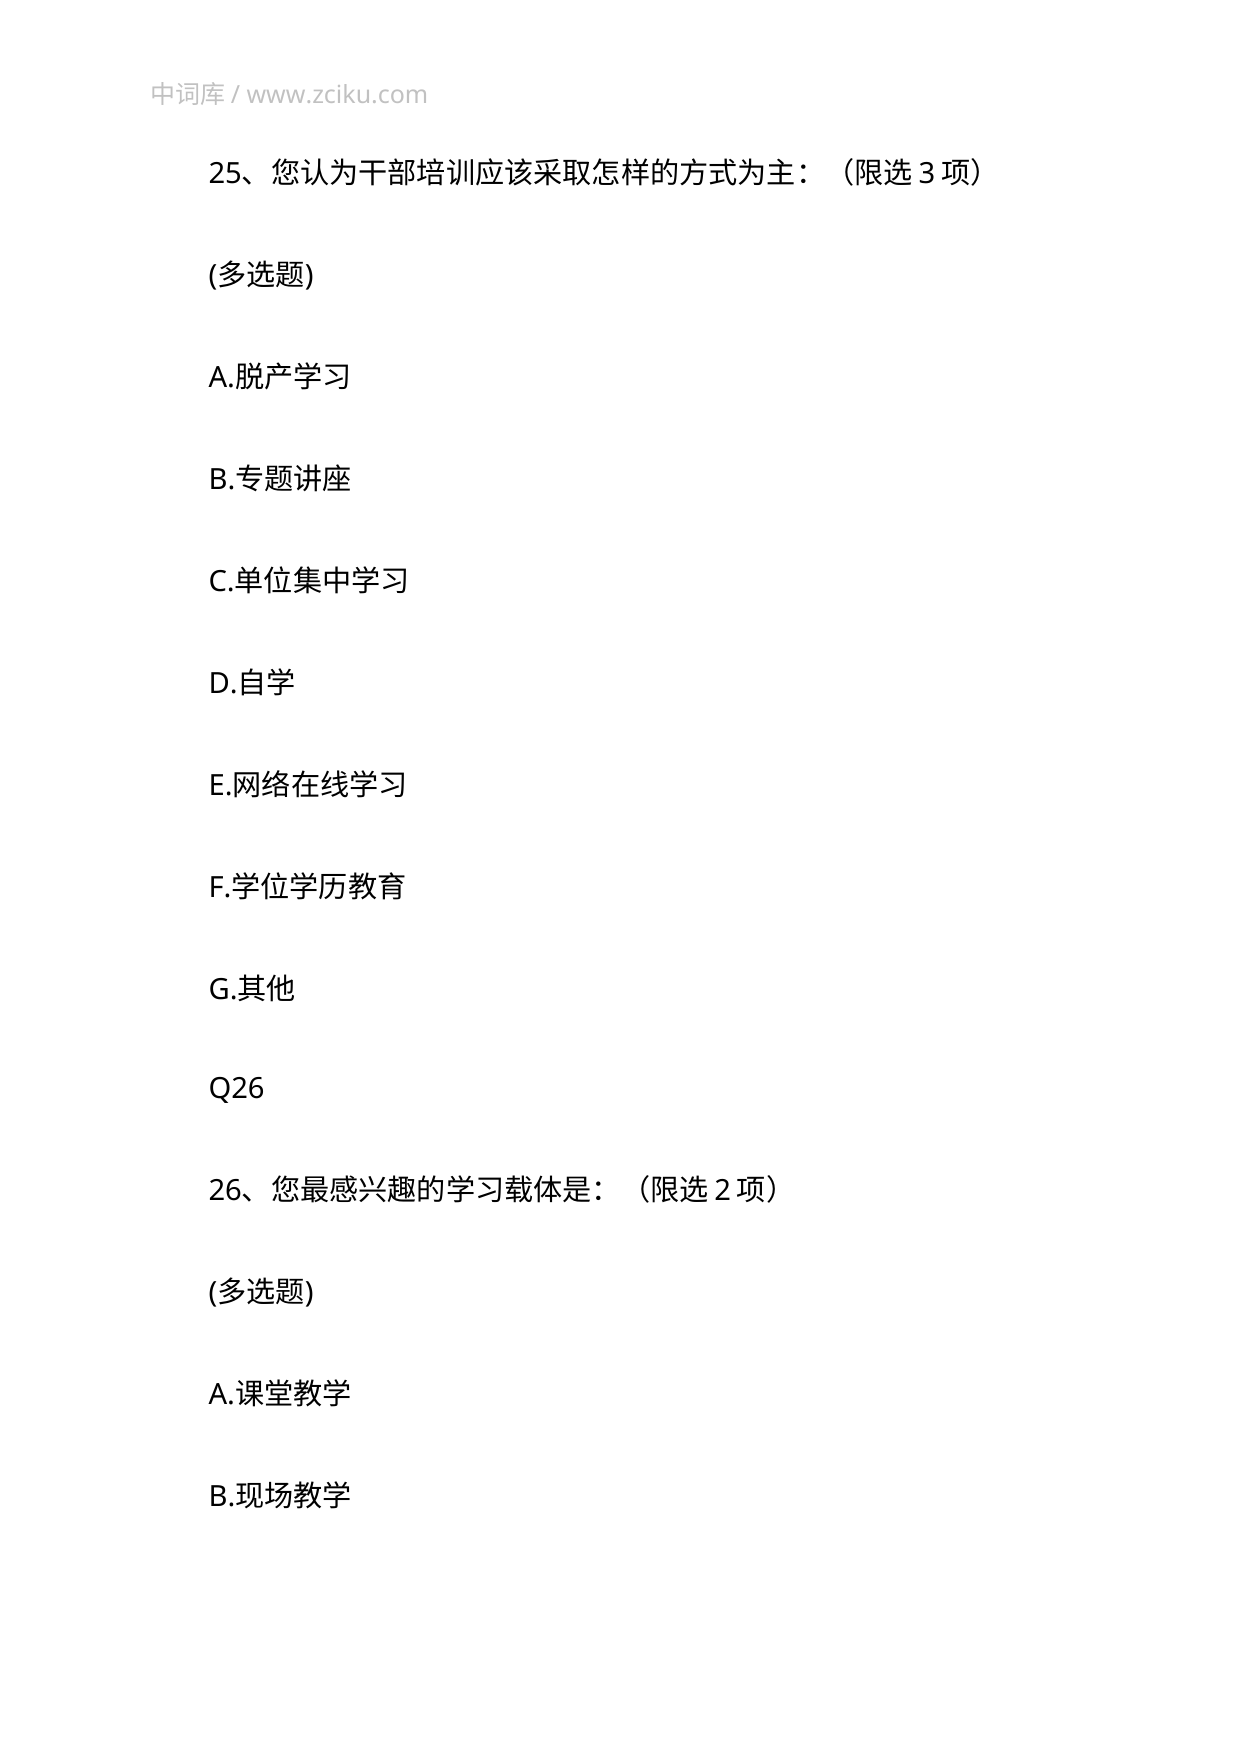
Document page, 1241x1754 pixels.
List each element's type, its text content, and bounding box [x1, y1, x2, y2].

text 25、您认为干部培训应该采取怎样的方式为主：（限选3项） [150, 150, 1090, 192]
text (多选题) [150, 1268, 1090, 1311]
text C.单位集中学习 [150, 558, 1090, 600]
text F.学位学历教育 [150, 864, 1090, 906]
text Q26 [150, 1068, 1090, 1107]
text D.自学 [150, 660, 1090, 702]
text B.专题讲座 [150, 456, 1090, 498]
text (多选题) [150, 252, 1090, 294]
text 26、您最感兴趣的学习载体是：（限选2项） [150, 1166, 1090, 1209]
text A.课堂教学 [150, 1370, 1090, 1413]
text G.其他 [150, 966, 1090, 1008]
text A.脱产学习 [150, 354, 1090, 396]
text E.网络在线学习 [150, 762, 1090, 804]
text B.现场教学 [150, 1472, 1090, 1514]
